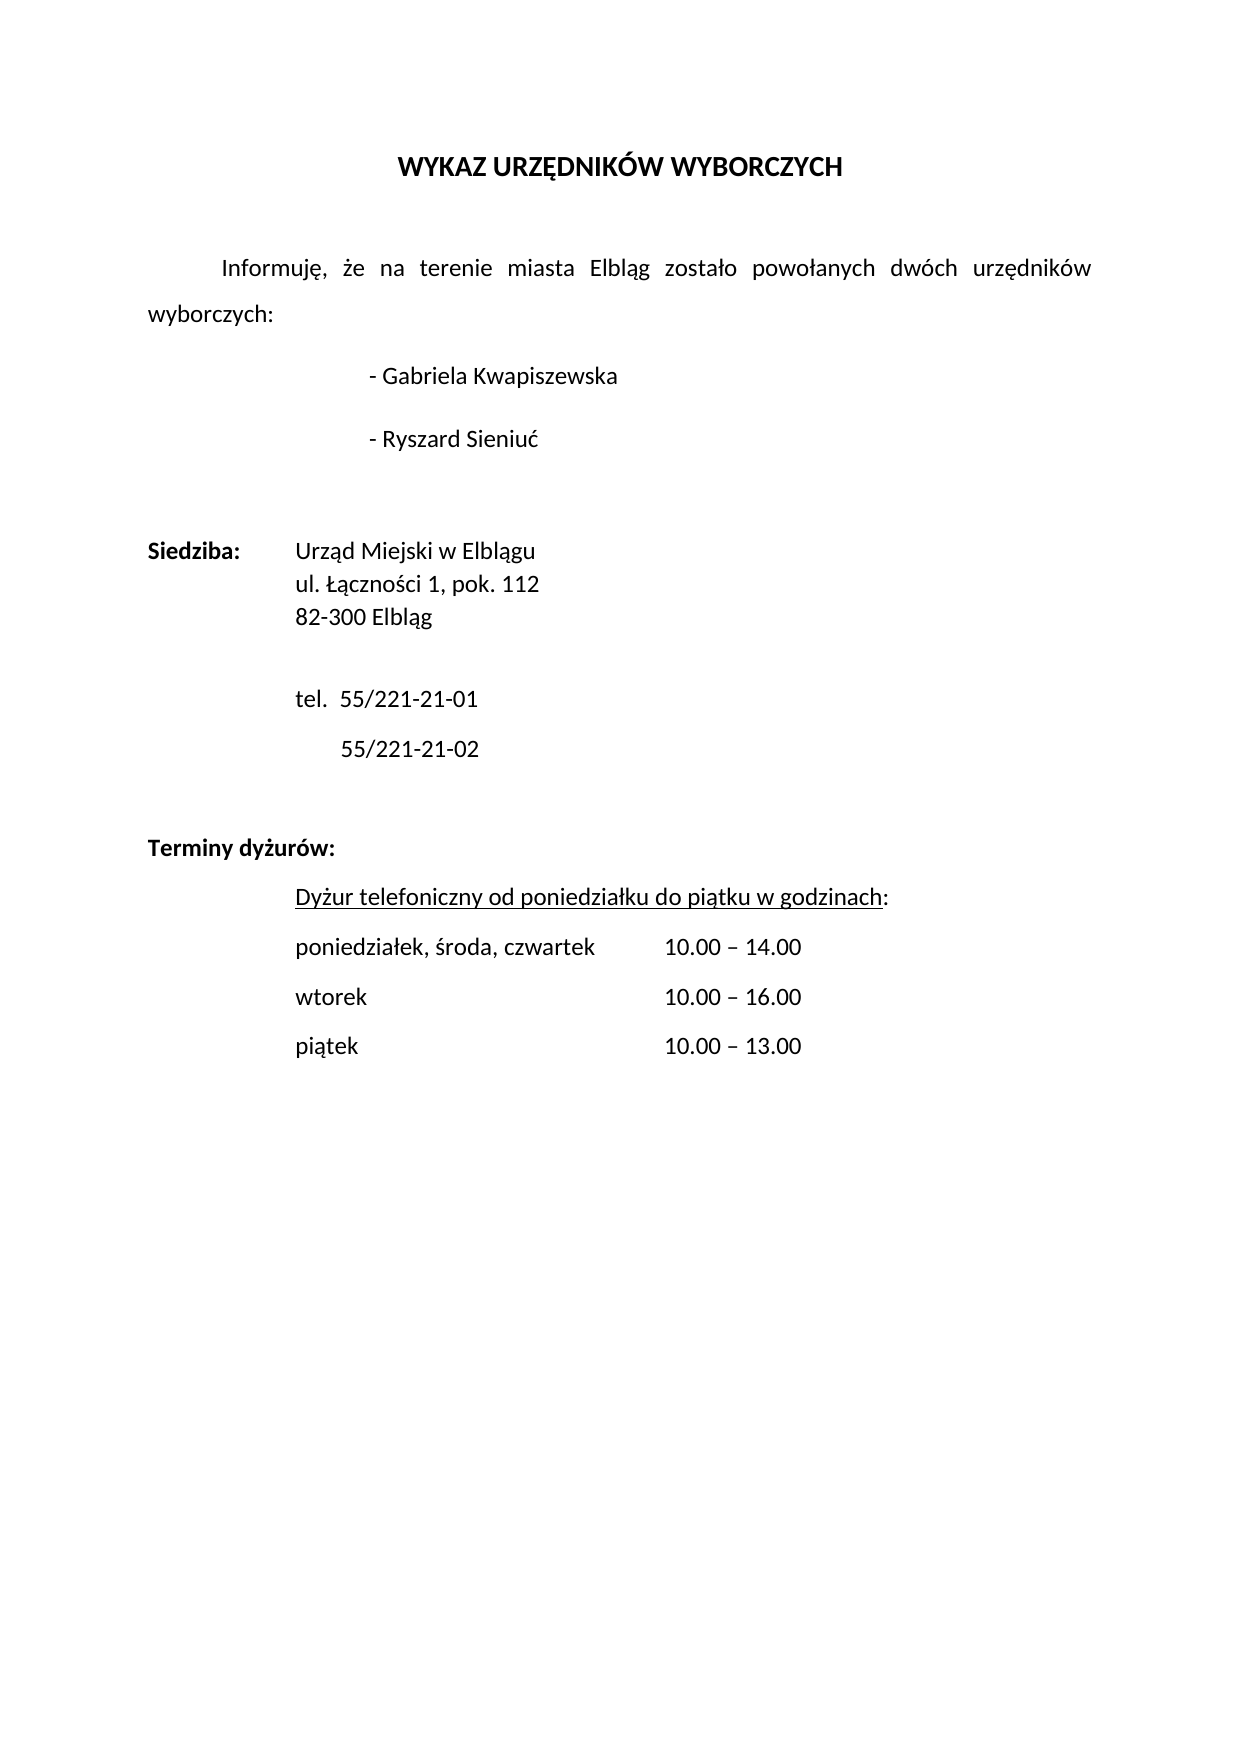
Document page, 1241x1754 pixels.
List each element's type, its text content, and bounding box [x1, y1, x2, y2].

text Dyżur telefoniczny od poniedziałku do piątku w godzinach: [221, 881, 1093, 912]
text Informuję, że na terenie miasta Elbląg zostało powołanych dwóch urzędników wyborczych: [148, 252, 1093, 328]
text - Ryszard Sieniuć [369, 423, 1093, 453]
text 55/221-21-02 [221, 733, 1093, 763]
text 82-300 Elbląg [221, 601, 1093, 631]
text Terminy dyżurów: [148, 832, 1093, 862]
text wtorek 10.00 – 16.00 [221, 981, 1093, 1011]
text poniedziałek, środa, czwartek 10.00 – 14.00 [221, 931, 1093, 962]
text WYKAZ URZĘDNIKÓW WYBORCZYCH [148, 148, 1093, 183]
text piątek 10.00 – 13.00 [221, 1030, 1093, 1061]
text ul. Łączności 1, pok. 112 [221, 568, 1093, 598]
text Siedziba: Urząd Miejski w Elblągu [148, 535, 1093, 565]
text tel. 55/221-21-01 [221, 683, 1093, 714]
text - Gabriela Kwapiszewska [369, 360, 1093, 391]
